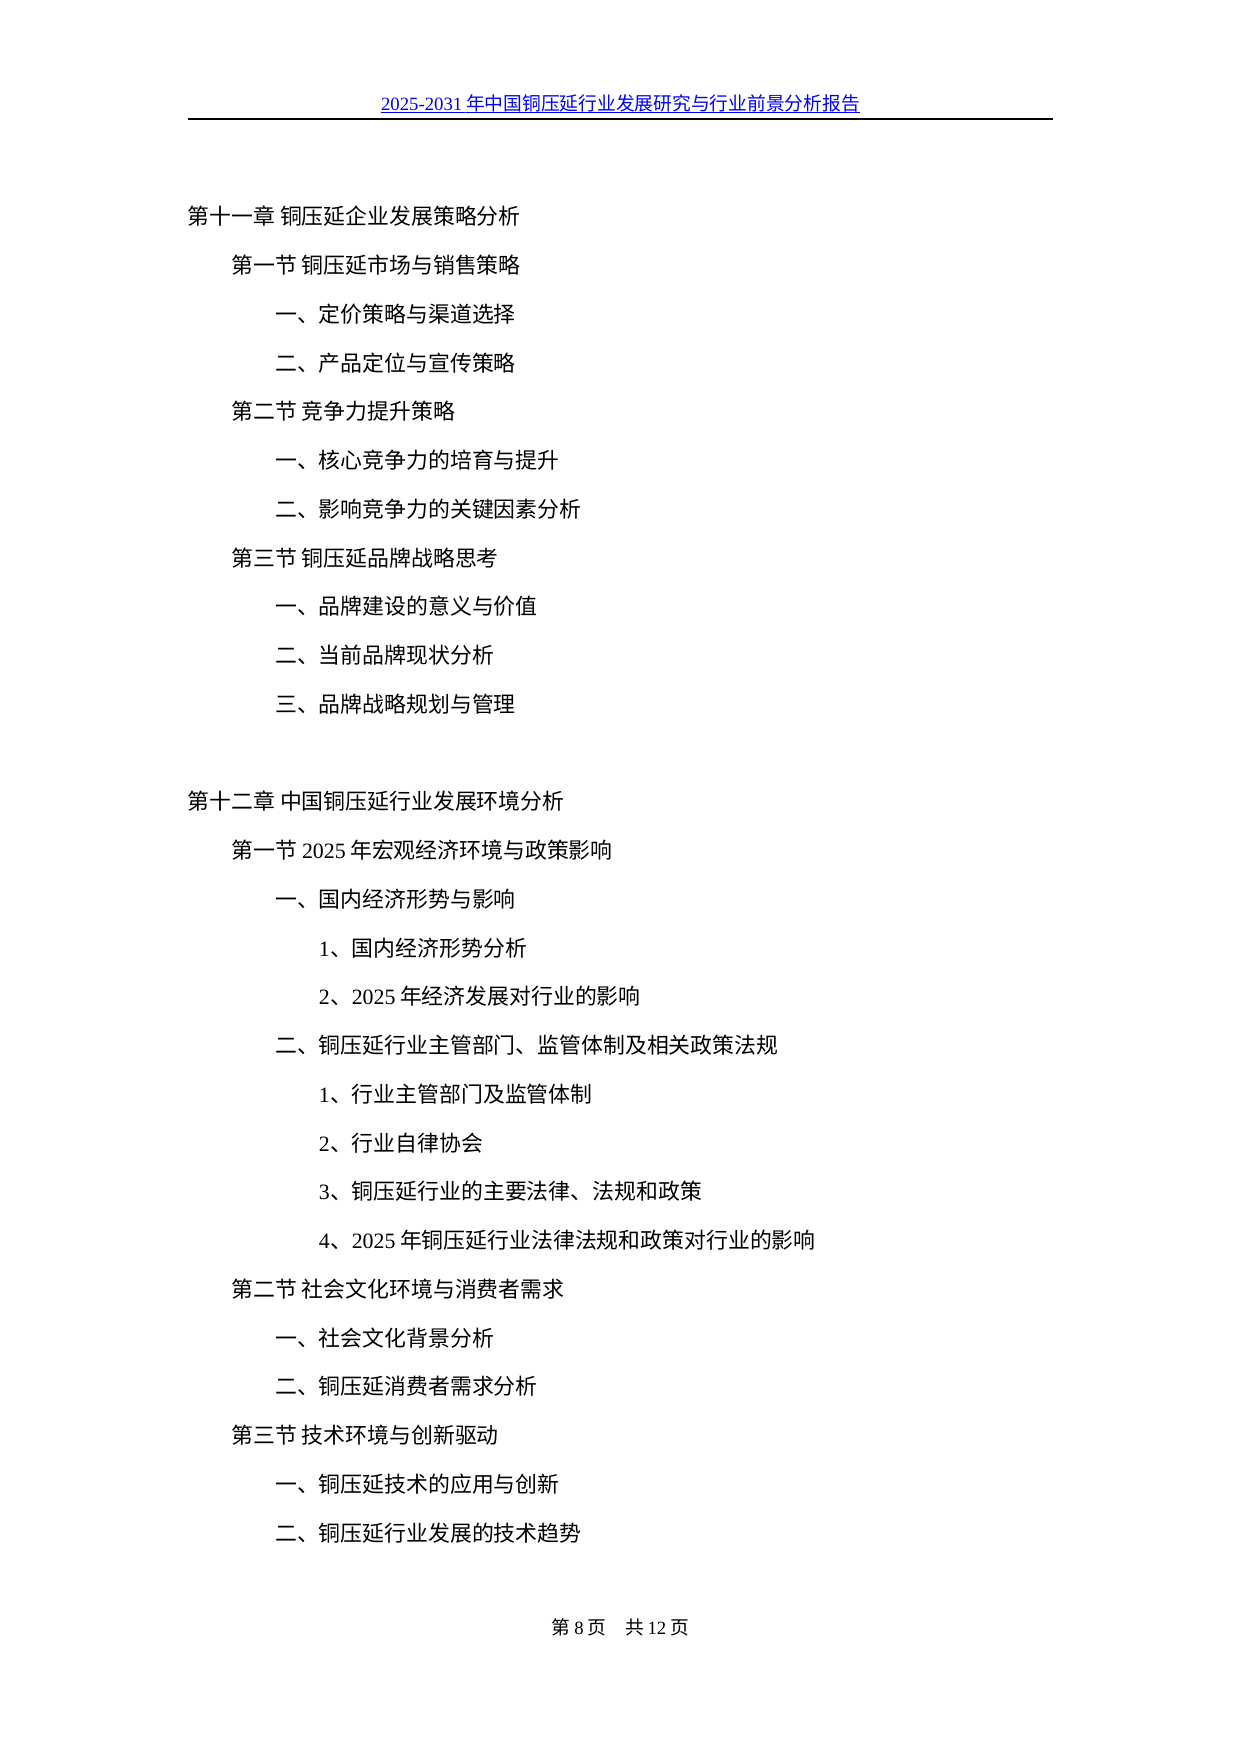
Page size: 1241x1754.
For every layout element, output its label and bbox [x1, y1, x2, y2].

text [187, 150, 1053, 1548]
